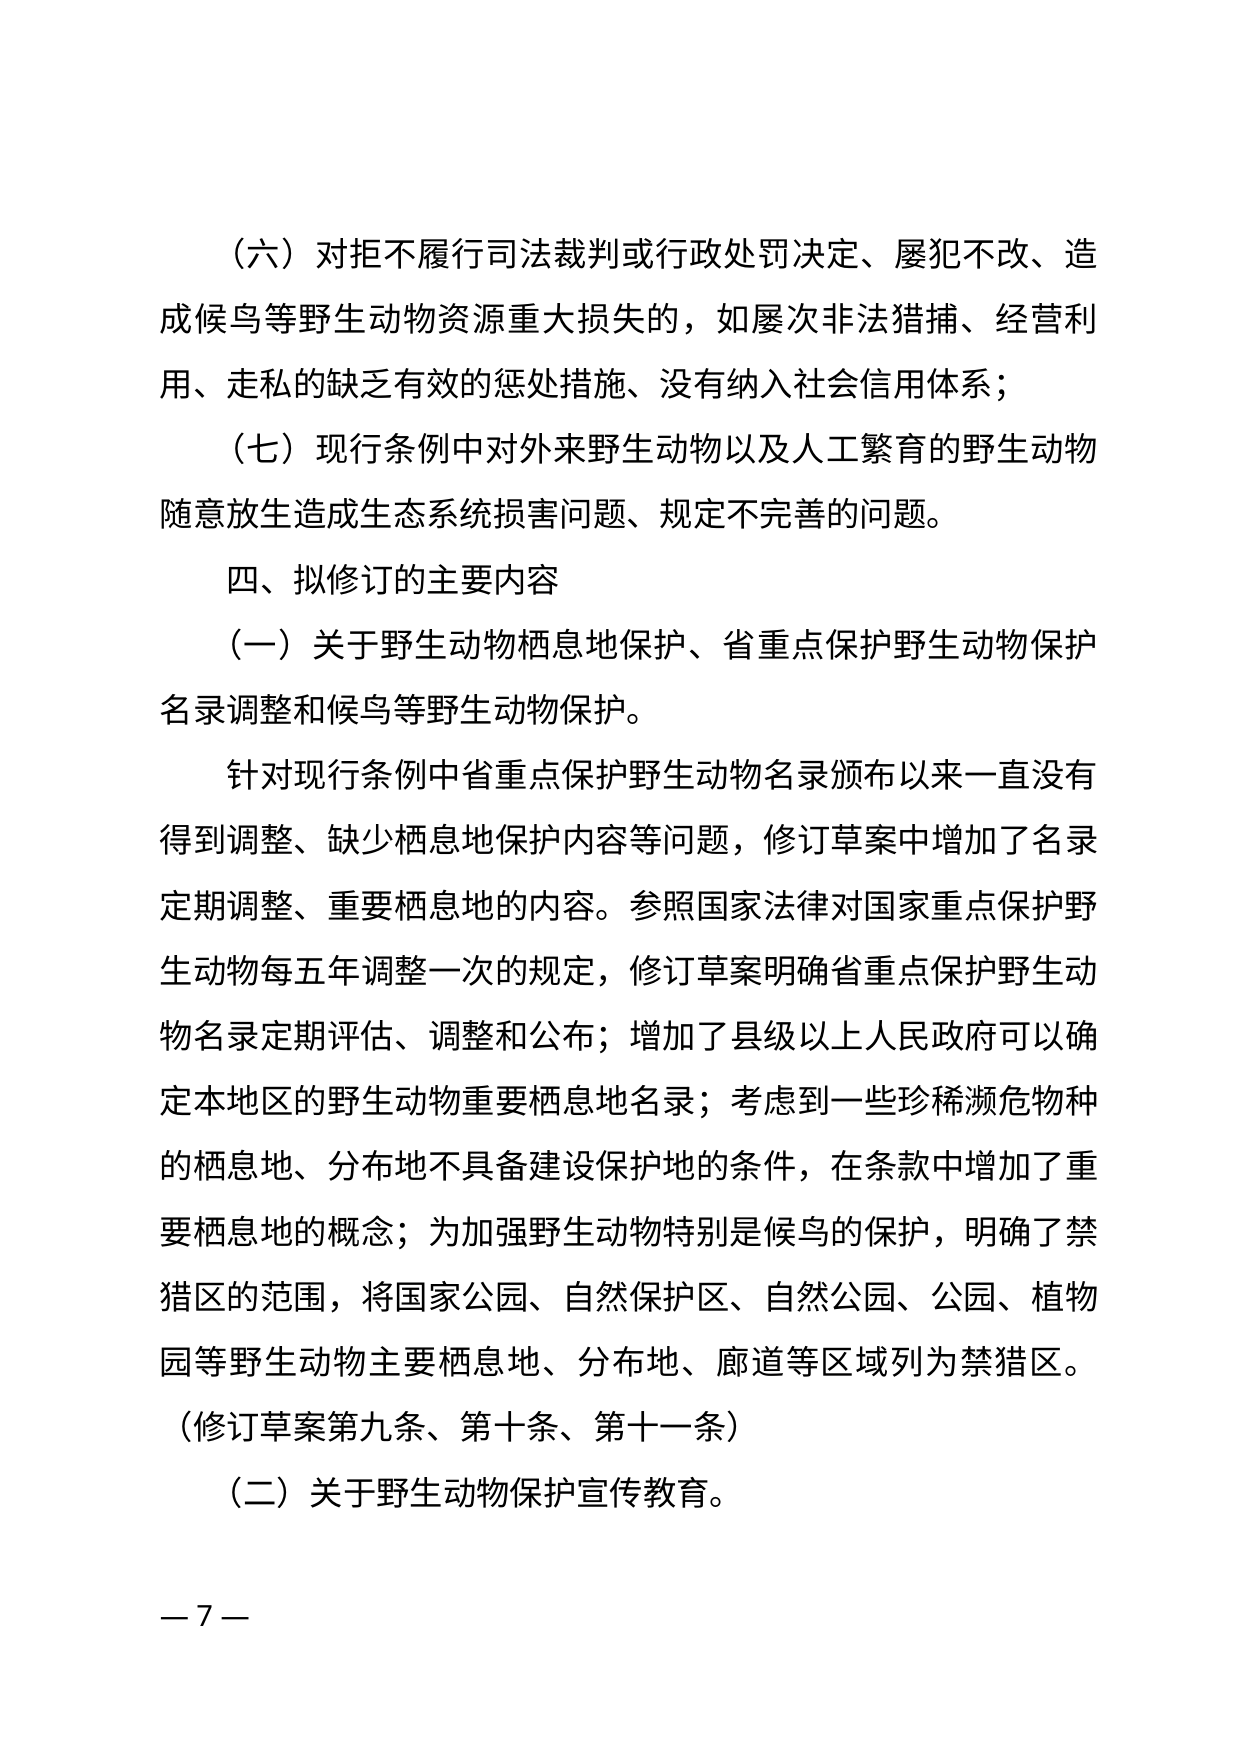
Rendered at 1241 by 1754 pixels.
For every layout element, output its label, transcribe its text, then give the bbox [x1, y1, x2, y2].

text （七）现行条例中对外来野生动物以及人工繁育的野生动物随意放生造成生态系统损害问题、规定不完善的问题。 [159, 414, 1098, 545]
list （一）关于野生动物栖息地保护、省重点保护野生动物保护名录调整和候鸟等野生动物保护。 [159, 610, 1098, 741]
text （六）对拒不履行司法裁判或行政处罚决定、屡犯不改、造成候鸟等野生动物资源重大损失的，如屡次非法猎捕、经营利用、走私的缺乏有效的惩处措施、没有纳入社会信用体系； [159, 219, 1098, 414]
list 关于野生动物保护宣传教育。 [159, 1458, 1098, 1523]
text 四、拟修订的主要内容 [159, 545, 1098, 610]
list 针对现行条例中省重点保护野生动物名录颁布以来一直没有得到调整、缺少栖息地保护内容等问题，修订草案中增加了名录定期调整、重要栖息地的内容。参照国家法律对国家重点保护野生动物每五年调整一次的规定，修订草案明确省重点保护野生动物名录定期评估、调整和公布；增加了县级以上人民政府可以确定本地区的野生动物重要栖息地名录；考虑到一些珍稀濒危物种的栖息地、分布地不具备建设保护地的条件，在条款中增加了重要栖息地的概念；为加强野生动物特别是候鸟的保护，明确了禁猎区的范围，将国家公园、自然保护区、自然公园、公园、植物园等野生动物主要栖息地、分布地、廊道等区域列为禁猎区。（修订草案第九条、第十条、第十一条） [159, 741, 1098, 1458]
